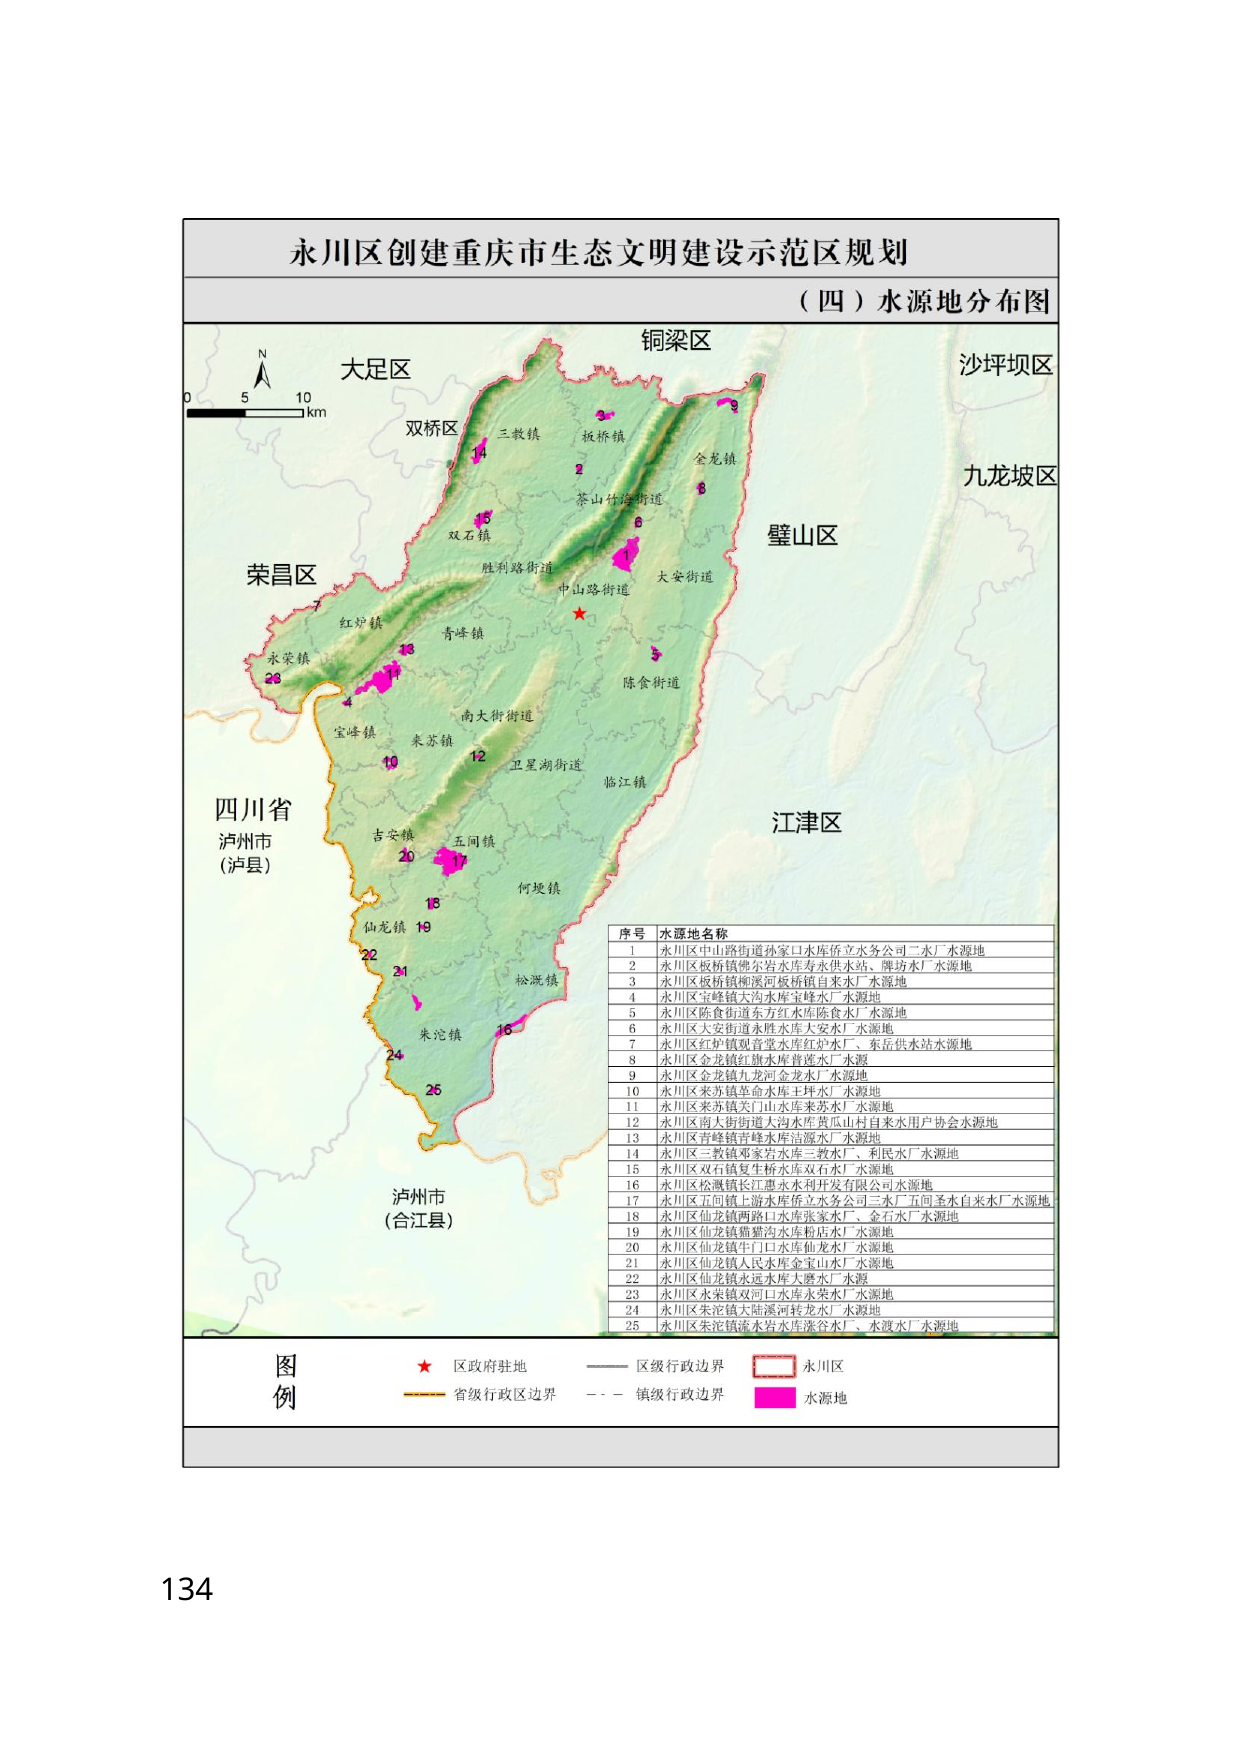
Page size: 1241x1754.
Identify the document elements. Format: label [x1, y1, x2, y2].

picture [178, 218, 1063, 1468]
